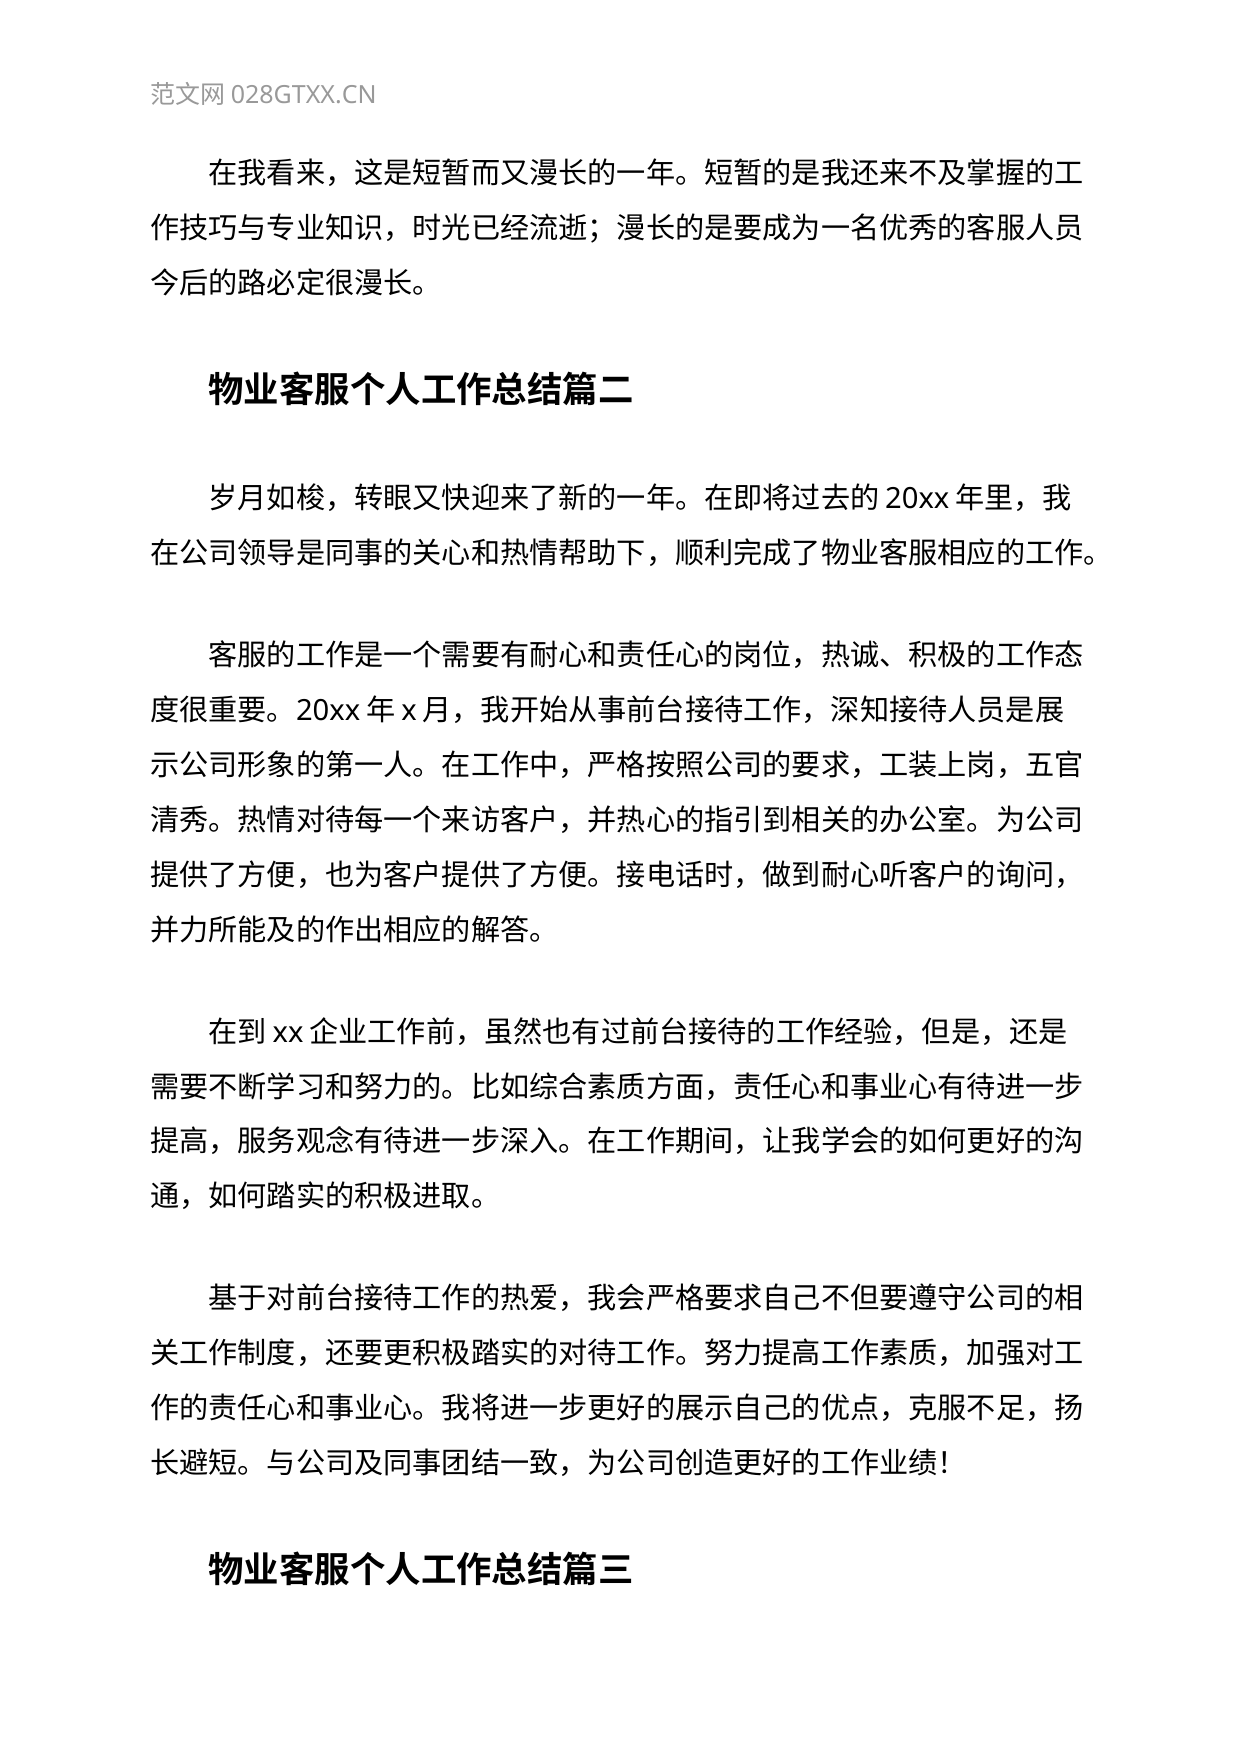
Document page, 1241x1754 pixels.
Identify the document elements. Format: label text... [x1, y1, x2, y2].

text 物业客服个人工作总结篇三 [150, 1541, 1090, 1592]
text 物业客服个人工作总结篇二 [150, 362, 1090, 413]
text 岁月如梭，转眼又快迎来了新的一年。在即将过去的20xx年里，我在公司领导是同事的关心和热情帮助下，顺利完成了物业客服相应的工作。 [150, 475, 1090, 572]
text 基于对前台接待工作的热爱，我会严格要求自己不但要遵守公司的相关工作制度，还要更积极踏实的对待工作。努力提高工作素质，加强对工作的责任心和事业心。我将进一步更好的展示自己的优点，克服不足，扬长避短。与公司及同事团结一致，为公司创造更好的工作业绩！ [150, 1275, 1090, 1482]
text 在到xx企业工作前，虽然也有过前台接待的工作经验，但是，还是需要不断学习和努力的。比如综合素质方面，责任心和事业心有待进一步提高，服务观念有待进一步深入。在工作期间，让我学会的如何更好的沟通，如何踏实的积极进取。 [150, 1008, 1090, 1215]
text 客服的工作是一个需要有耐心和责任心的岗位，热诚、积极的工作态度很重要。20xx年x月，我开始从事前台接待工作，深知接待人员是展示公司形象的第一人。在工作中，严格按照公司的要求，工装上岗，五官清秀。热情对待每一个来访客户，并热心的指引到相关的办公室。为公司提供了方便，也为客户提供了方便。接电话时，做到耐心听客户的询问，并力所能及的作出相应的解答。 [150, 632, 1090, 949]
text 在我看来，这是短暂而又漫长的一年。短暂的是我还来不及掌握的工作技巧与专业知识，时光已经流逝；漫长的是要成为一名优秀的客服人员今后的路必定很漫长。 [150, 150, 1090, 302]
